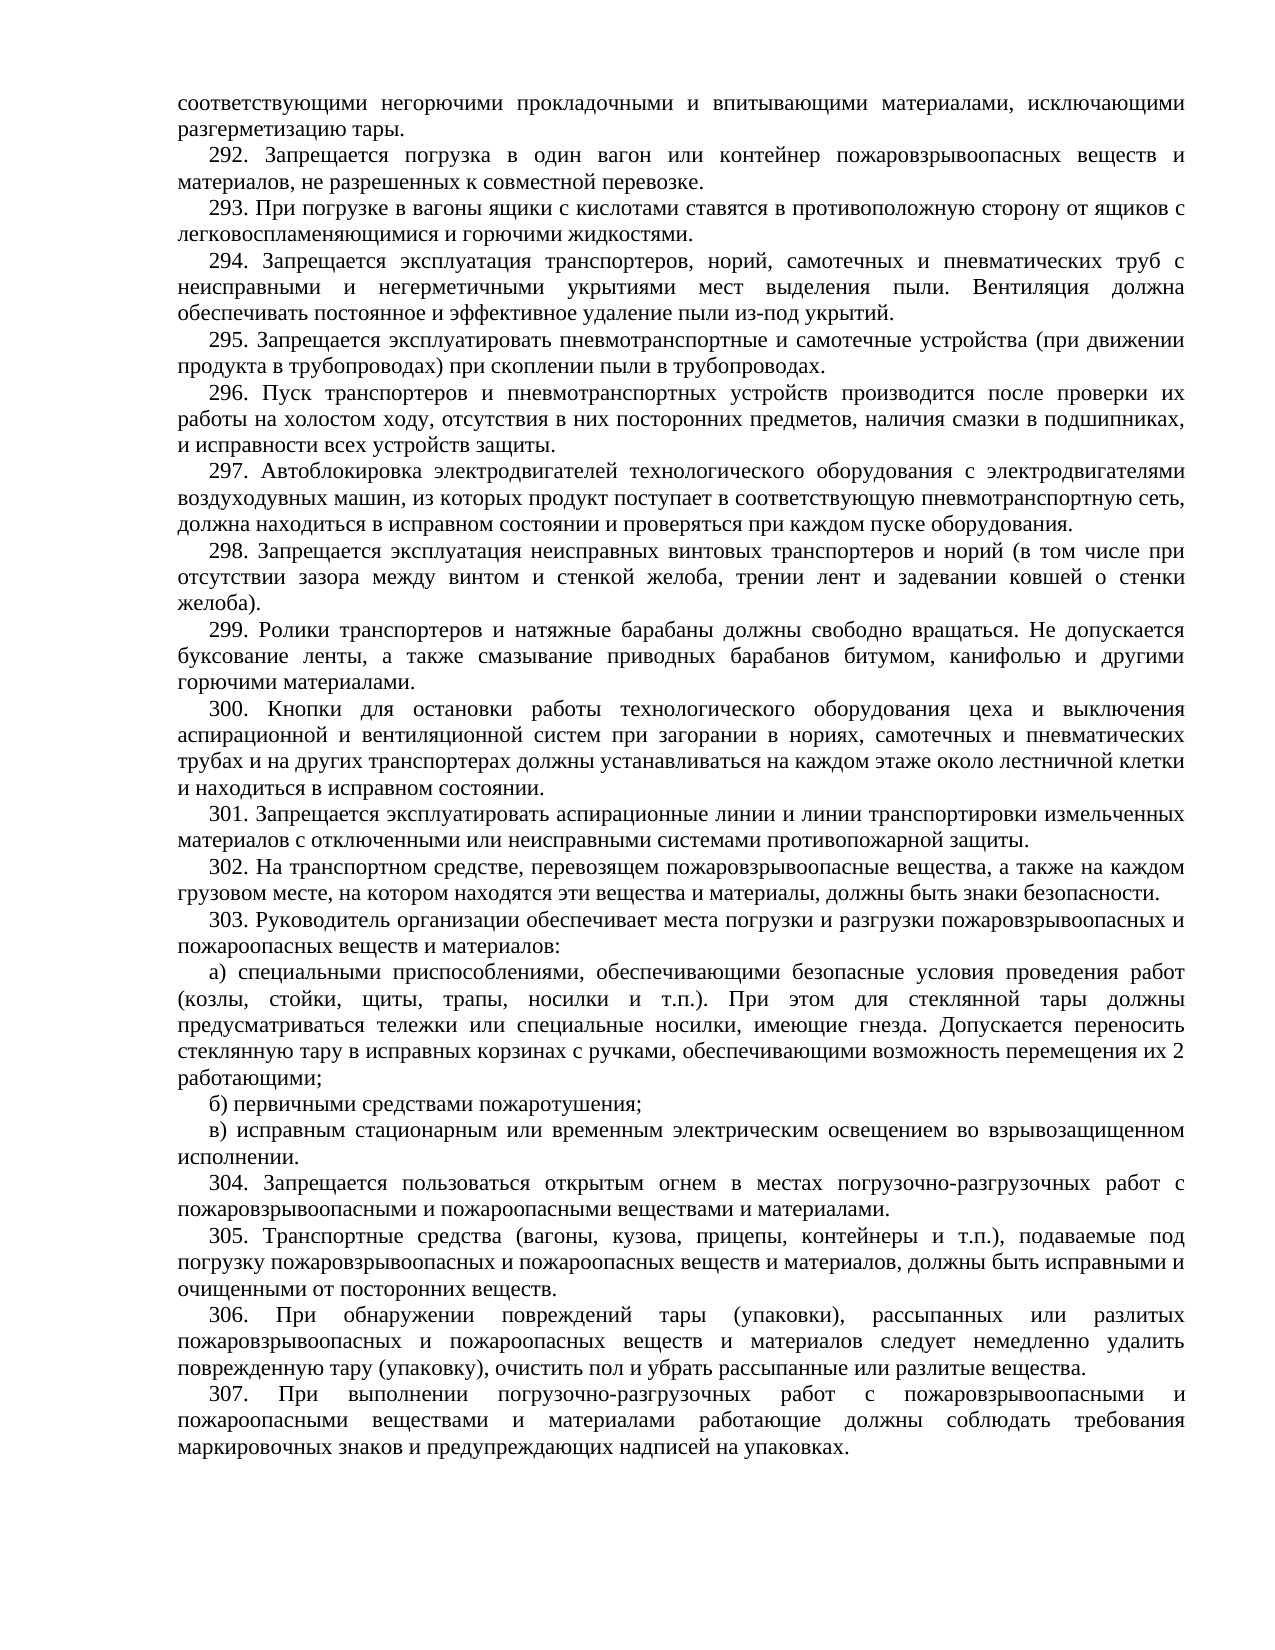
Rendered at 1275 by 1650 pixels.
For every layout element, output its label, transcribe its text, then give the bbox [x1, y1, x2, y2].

text 304. Запрещается пользоваться открытым огнем в местах погрузочно-разгрузочных работ с пожаровзрывоопасными и пожароопасными веществами и материалами. [177, 1169, 1186, 1222]
text 294. Запрещается эксплуатация транспортеров, норий, самотечных и пневматических труб с неисправными и негерметичными укрытиями мест выделения пыли. Вентиляция должна обеспечивать постоянное и эффективное удаление пыли из-под укрытий. [177, 247, 1186, 326]
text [177, 89, 1186, 141]
text б) первичными средствами пожаротушения; [177, 1090, 1186, 1116]
text 306. При обнаружении повреждений тары (упаковки), рассыпанных или разлитых пожаровзрывоопасных и пожароопасных веществ и материалов следует немедленно удалить поврежденную тару (упаковку), очистить пол и убрать рассыпанные или разлитые вещества. [177, 1301, 1186, 1380]
text 293. При погрузке в вагоны ящики с кислотами ставятся в противоположную сторону от ящиков с легковоспламеняющимися и горючими жидкостями. [177, 194, 1186, 247]
text 301. Запрещается эксплуатировать аспирационные линии и линии транспортировки измельченных материалов с отключенными или неисправными системами противопожарной защиты. [177, 800, 1186, 853]
text 307. При выполнении погрузочно-разгрузочных работ с пожаровзрывоопасными и пожароопасными веществами и материалами работающие должны соблюдать требования маркировочных знаков и предупреждающих надписей на упаковках. [177, 1380, 1186, 1459]
text 297. Автоблокировка электродвигателей технологического оборудования с электродвигателями воздуходувных машин, из которых продукт поступает в соответствующую пневмотранспортную сеть, должна находиться в исправном состоянии и проверяться при каждом пуске оборудования. [177, 458, 1186, 537]
text 305. Транспортные средства (вагоны, кузова, прицепы, контейнеры и т.п.), подаваемые под погрузку пожаровзрывоопасных и пожароопасных веществ и материалов, должны быть исправными и очищенными от посторонних веществ. [177, 1222, 1186, 1301]
text 295. Запрещается эксплуатировать пневмотранспортные и самотечные устройства (при движении продукта в трубопроводах) при скоплении пыли в трубопроводах. [177, 326, 1186, 378]
text 292. Запрещается погрузка в один вагон или контейнер пожаровзрывоопасных веществ и материалов, не разрешенных к совместной перевозке. [177, 141, 1186, 194]
text а) специальными приспособлениями, обеспечивающими безопасные условия проведения работ (козлы, стойки, щиты, трапы, носилки и т.п.). При этом для стеклянной тары должны предусматриваться тележки или специальные носилки, имеющие гнезда. Допускается переносить стеклянную тару в исправных корзинах с ручками, обеспечивающими возможность перемещения их 2 работающими; [177, 958, 1186, 1090]
text 299. Ролики транспортеров и натяжные барабаны должны свободно вращаться. Не допускается буксование ленты, а также смазывание приводных барабанов битумом, канифолью и другими горючими материалами. [177, 616, 1186, 695]
text 298. Запрещается эксплуатация неисправных винтовых транспортеров и норий (в том числе при отсутствии зазора между винтом и стенкой желоба, трении лент и задевании ковшей о стенки желоба). [177, 537, 1186, 616]
text 296. Пуск транспортеров и пневмотранспортных устройств производится после проверки их работы на холостом ходу, отсутствия в них посторонних предметов, наличия смазки в подшипниках, и исправности всех устройств защиты. [177, 378, 1186, 458]
text в) исправным стационарным или временным электрическим освещением во взрывозащищенном исполнении. [177, 1116, 1186, 1169]
text 302. На транспортном средстве, перевозящем пожаровзрывоопасные вещества, а также на каждом грузовом месте, на котором находятся эти вещества и материалы, должны быть знаки безопасности. [177, 853, 1186, 906]
text 300. Кнопки для остановки работы технологического оборудования цеха и выключения аспирационной и вентиляционной систем при загорании в нориях, самотечных и пневматических трубах и на других транспортерах должны устанавливаться на каждом этаже около лестничной клетки и находиться в исправном состоянии. [177, 695, 1186, 800]
text 303. Руководитель организации обеспечивает места погрузки и разгрузки пожаровзрывоопасных и пожароопасных веществ и материалов: [177, 906, 1186, 958]
